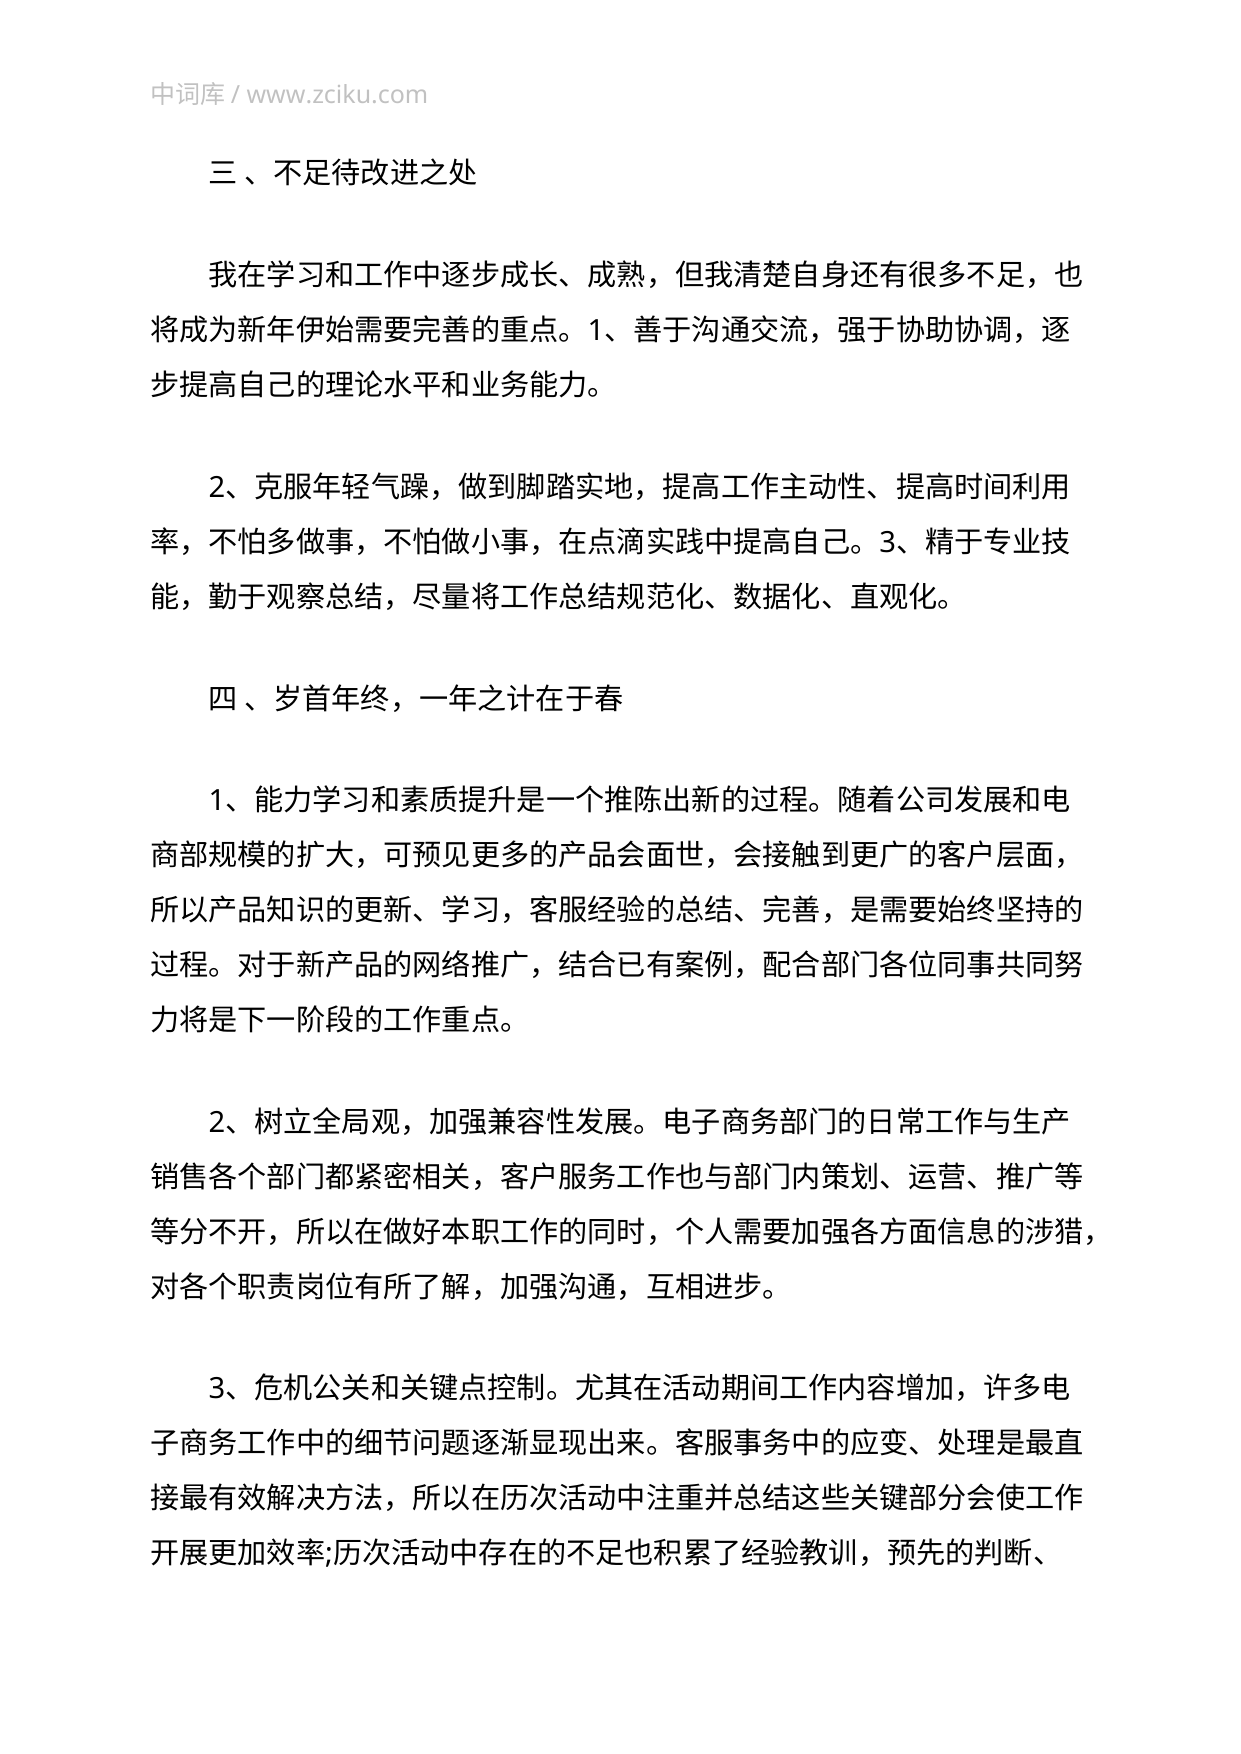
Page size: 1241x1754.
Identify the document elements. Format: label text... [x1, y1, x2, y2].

text 2、克服年轻气躁，做到脚踏实地，提高工作主动性、提高时间利用率，不怕多做事，不怕做小事，在点滴实践中提高自己。3、精于专业技能，勤于观察总结，尽量将工作总结规范化、数据化、直观化。 [150, 463, 1090, 616]
text 四 、岁首年终，一年之计在于春 [150, 675, 1090, 717]
text 1、能力学习和素质提升是一个推陈出新的过程。随着公司发展和电商部规模的扩大，可预见更多的产品会面世，会接触到更广的客户层面，所以产品知识的更新、学习，客服经验的总结、完善，是需要始终坚持的过程。对于新产品的网络推广，结合已有案例，配合部门各位同事共同努力将是下一阶段的工作重点。 [150, 777, 1090, 1039]
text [150, 1365, 1090, 1572]
text 2、树立全局观，加强兼容性发展。电子商务部门的日常工作与生产销售各个部门都紧密相关，客户服务工作也与部门内策划、运营、推广等等分不开，所以在做好本职工作的同时，个人需要加强各方面信息的涉猎，对各个职责岗位有所了解，加强沟通，互相进步。 [150, 1098, 1090, 1306]
text 我在学习和工作中逐步成长、成熟，但我清楚自身还有很多不足，也将成为新年伊始需要完善的重点。1、善于沟通交流，强于协助协调，逐步提高自己的理论水平和业务能力。 [150, 252, 1090, 404]
text 三 、不足待改进之处 [150, 150, 1090, 192]
